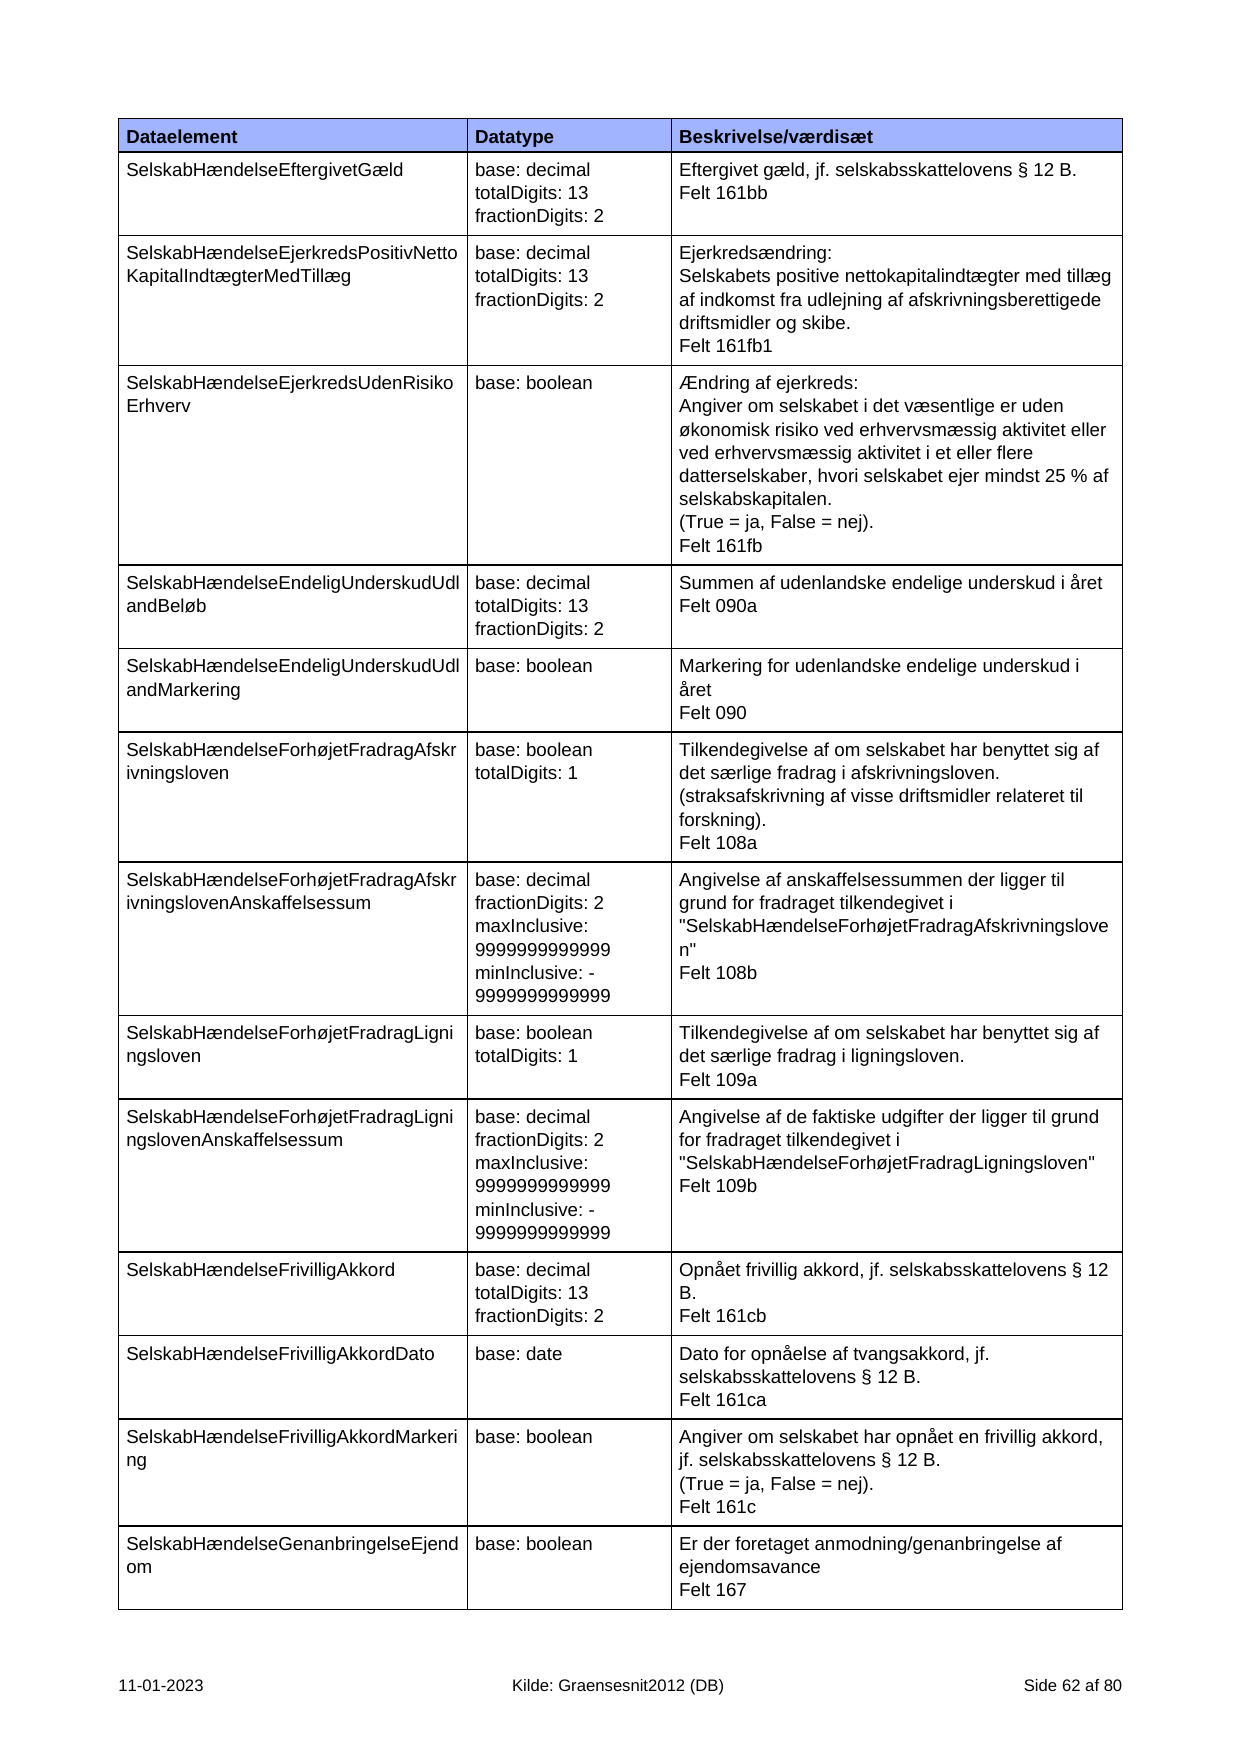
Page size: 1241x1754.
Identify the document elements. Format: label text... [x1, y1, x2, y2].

table_cell SelskabHændelseForhøjetFradragLigningslovenAnskaffelsessum [119, 1100, 467, 1251]
table_header Beskrivelse/værdisæt [672, 119, 1122, 151]
table_cell SelskabHændelseForhøjetFradragAfskrivningsloven [119, 733, 467, 861]
table_cell base: boolean [468, 649, 671, 731]
table_cell Angivelse af anskaffelsessummen der ligger til grund for fradraget tilkendegivet i "SelskabHændelseForhøjetFradragAfskrivningsloven" Felt 108b [672, 863, 1122, 1014]
table_cell Markering for udenlandske endelige underskud i året Felt 090 [672, 649, 1122, 731]
table_cell base: decimal fractionDigits: 2 maxInclusive: 9999999999999 minInclusive: -9999999999999 [468, 1100, 671, 1251]
table_cell Ændring af ejerkreds: Angiver om selskabet i det væsentlige er uden økonomisk risiko ved erhvervsmæssig aktivitet eller ved erhvervsmæssig aktivitet i et eller flere datterselskaber, hvori selskabet ejer mindst 25 % af selskabskapitalen. (True = ja, False = nej). Felt 161fb [672, 366, 1122, 564]
table_cell SelskabHændelseEjerkredsPositivNettoKapitalIndtægterMedTillæg [119, 236, 467, 364]
table_cell SelskabHændelseFrivilligAkkord [119, 1253, 467, 1335]
table_cell base: boolean [468, 1420, 671, 1525]
table_cell Opnået frivillig akkord, jf. selskabsskattelovens § 12 B. Felt 161cb [672, 1253, 1122, 1335]
table_cell base: boolean [468, 366, 671, 564]
table_cell SelskabHændelseForhøjetFradragAfskrivningslovenAnskaffelsessum [119, 863, 467, 1014]
table_cell base: date [468, 1336, 671, 1418]
table_cell Angivelse af de faktiske udgifter der ligger til grund for fradraget tilkendegivet i "SelskabHændelseForhøjetFradragLigningsloven" Felt 109b [672, 1100, 1122, 1251]
table_cell SelskabHændelseFrivilligAkkordDato [119, 1336, 467, 1418]
table_cell base: boolean totalDigits: 1 [468, 733, 671, 861]
table_cell SelskabHændelseEjerkredsUdenRisikoErhverv [119, 366, 467, 564]
table_cell Summen af udenlandske endelige underskud i året Felt 090a [672, 566, 1122, 648]
table_header Datatype [468, 119, 671, 151]
table_cell base: boolean totalDigits: 1 [468, 1016, 671, 1098]
table_cell base: boolean [468, 1527, 671, 1609]
table_cell SelskabHændelseEftergivetGæld [119, 153, 467, 234]
table_cell base: decimal totalDigits: 13 fractionDigits: 2 [468, 566, 671, 648]
table_cell SelskabHændelseForhøjetFradragLigningsloven [119, 1016, 467, 1098]
table_cell Tilkendegivelse af om selskabet har benyttet sig af det særlige fradrag i ligningsloven. Felt 109a [672, 1016, 1122, 1098]
table_cell SelskabHændelseFrivilligAkkordMarkering [119, 1420, 467, 1525]
table_cell base: decimal totalDigits: 13 fractionDigits: 2 [468, 1253, 671, 1335]
table_cell SelskabHændelseEndeligUnderskudUdlandBeløb [119, 566, 467, 648]
table_cell SelskabHændelseEndeligUnderskudUdlandMarkering [119, 649, 467, 731]
table_cell Eftergivet gæld, jf. selskabsskattelovens § 12 B. Felt 161bb [672, 153, 1122, 234]
table_cell SelskabHændelseGenanbringelseEjendom [119, 1527, 467, 1609]
table_header Dataelement [119, 119, 467, 151]
table_cell Er der foretaget anmodning/genanbringelse af ejendomsavance Felt 167 [672, 1527, 1122, 1609]
table_cell Tilkendegivelse af om selskabet har benyttet sig af det særlige fradrag i afskrivningsloven. (straksafskrivning af visse driftsmidler relateret til forskning). Felt 108a [672, 733, 1122, 861]
table_cell Dato for opnåelse af tvangsakkord, jf. selskabsskattelovens § 12 B. Felt 161ca [672, 1336, 1122, 1418]
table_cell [468, 153, 671, 234]
table_cell base: decimal totalDigits: 13 fractionDigits: 2 [468, 236, 671, 364]
table_cell Angiver om selskabet har opnået en frivillig akkord, jf. selskabsskattelovens § 12 B. (True = ja, False = nej). Felt 161c [672, 1420, 1122, 1525]
table_cell Ejerkredsændring: Selskabets positive nettokapitalindtægter med tillæg af indkomst fra udlejning af afskrivningsberettigede driftsmidler og skibe. Felt 161fb1 [672, 236, 1122, 364]
table_cell base: decimal fractionDigits: 2 maxInclusive: 9999999999999 minInclusive: -9999999999999 [468, 863, 671, 1014]
